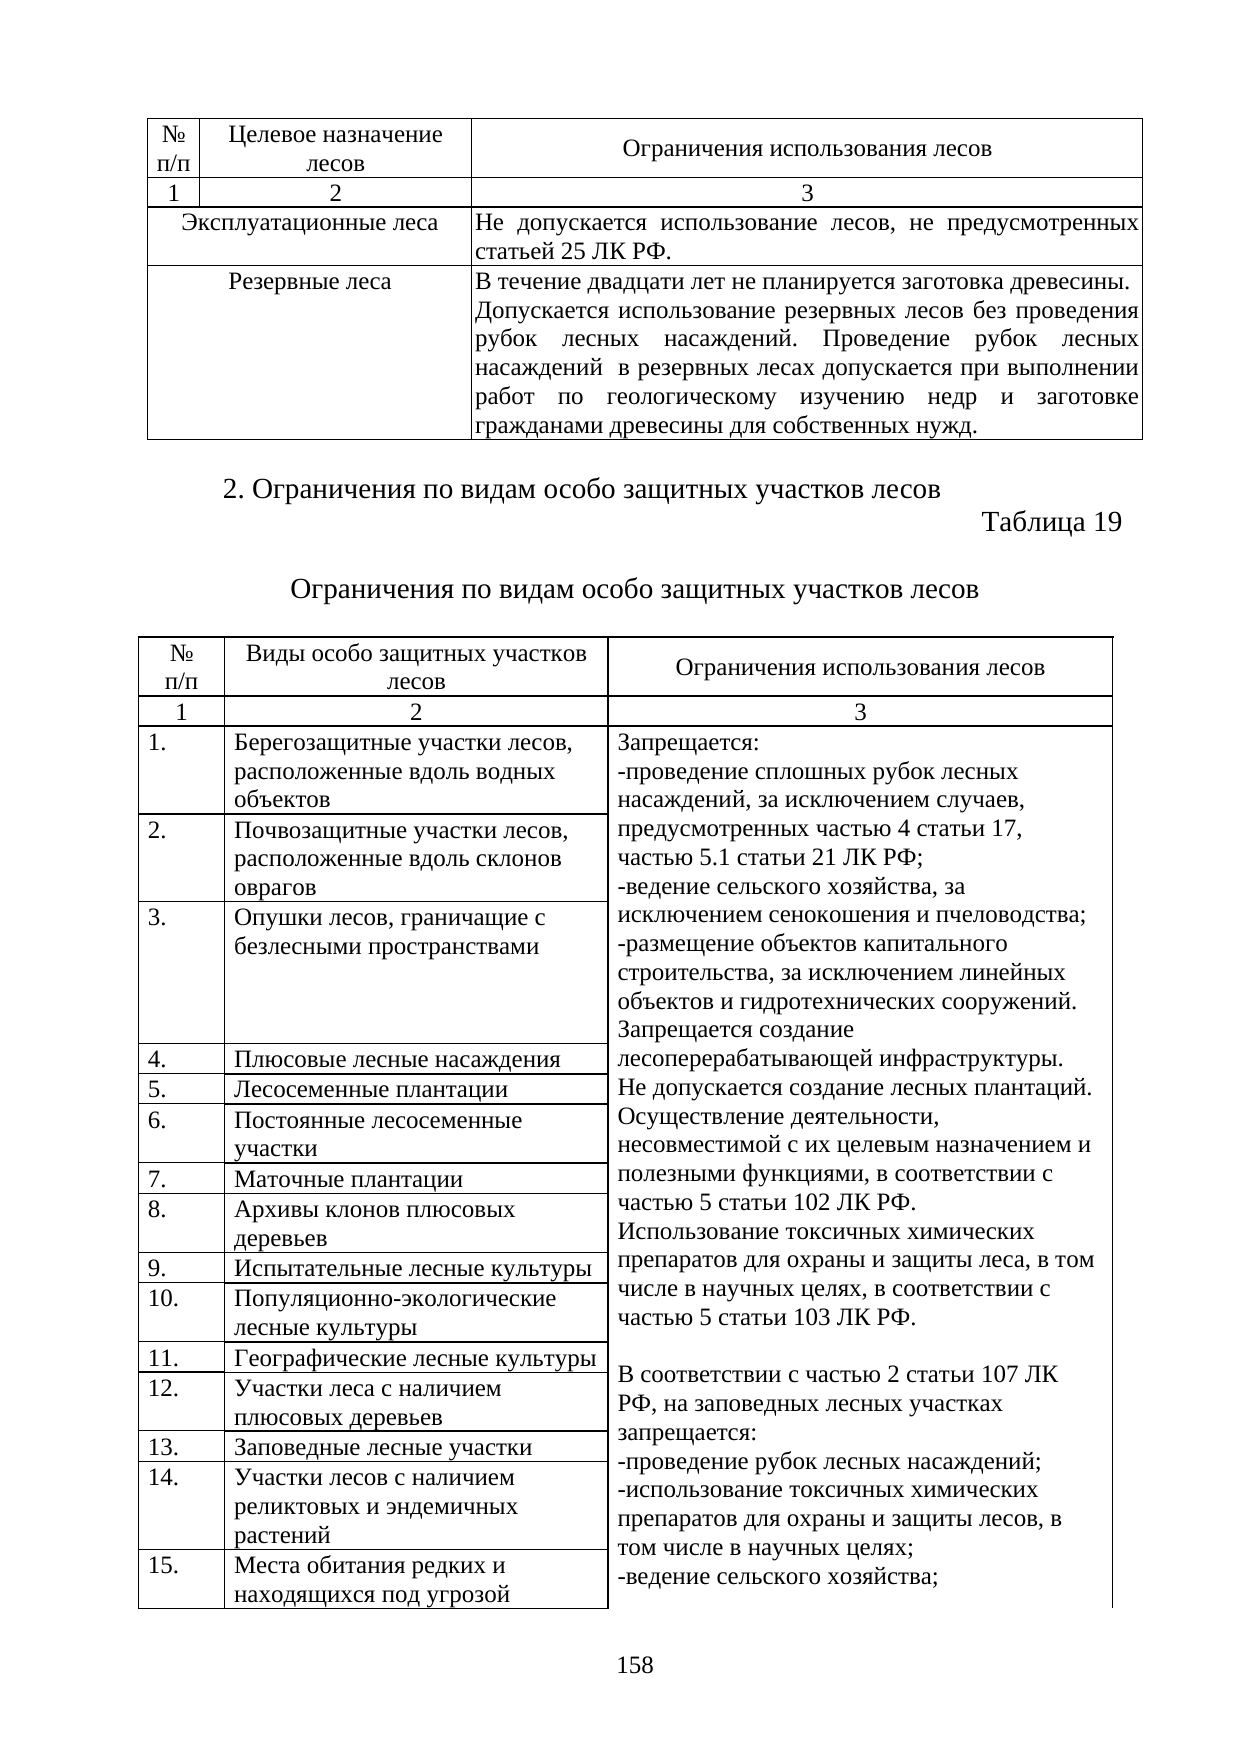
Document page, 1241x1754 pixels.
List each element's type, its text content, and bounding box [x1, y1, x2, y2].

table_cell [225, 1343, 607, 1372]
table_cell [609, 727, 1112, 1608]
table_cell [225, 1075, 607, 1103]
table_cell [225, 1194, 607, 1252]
subtitle 2. Ограничения по видам особо защитных участков лесов [148, 471, 1122, 504]
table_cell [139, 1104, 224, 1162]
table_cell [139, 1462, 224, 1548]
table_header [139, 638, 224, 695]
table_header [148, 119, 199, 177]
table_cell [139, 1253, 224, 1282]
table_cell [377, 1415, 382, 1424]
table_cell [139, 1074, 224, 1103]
text Таблица 19 [148, 504, 1122, 538]
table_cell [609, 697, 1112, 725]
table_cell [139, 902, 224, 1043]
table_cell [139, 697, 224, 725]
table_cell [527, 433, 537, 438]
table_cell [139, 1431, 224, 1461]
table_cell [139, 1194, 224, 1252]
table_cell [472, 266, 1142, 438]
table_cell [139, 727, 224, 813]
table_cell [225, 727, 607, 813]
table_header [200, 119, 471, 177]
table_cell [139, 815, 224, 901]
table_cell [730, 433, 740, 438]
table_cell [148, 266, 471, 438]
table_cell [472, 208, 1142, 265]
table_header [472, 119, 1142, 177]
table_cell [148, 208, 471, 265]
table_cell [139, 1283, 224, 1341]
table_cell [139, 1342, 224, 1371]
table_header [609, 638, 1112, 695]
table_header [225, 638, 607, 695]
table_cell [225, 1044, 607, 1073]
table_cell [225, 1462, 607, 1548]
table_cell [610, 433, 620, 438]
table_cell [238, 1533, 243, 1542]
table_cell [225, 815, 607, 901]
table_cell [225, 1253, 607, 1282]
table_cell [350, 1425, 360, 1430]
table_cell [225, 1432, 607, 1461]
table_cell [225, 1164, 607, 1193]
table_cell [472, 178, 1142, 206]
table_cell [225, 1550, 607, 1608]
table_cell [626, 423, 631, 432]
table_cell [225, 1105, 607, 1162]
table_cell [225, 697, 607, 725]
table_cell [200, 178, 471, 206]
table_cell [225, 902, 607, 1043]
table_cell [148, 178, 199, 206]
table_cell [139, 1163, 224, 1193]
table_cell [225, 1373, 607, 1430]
text Ограничения по видам особо защитных участков лесов [148, 571, 1122, 605]
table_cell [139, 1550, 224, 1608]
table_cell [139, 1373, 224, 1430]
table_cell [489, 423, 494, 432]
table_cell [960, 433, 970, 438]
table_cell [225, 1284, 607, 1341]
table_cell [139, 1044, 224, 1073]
